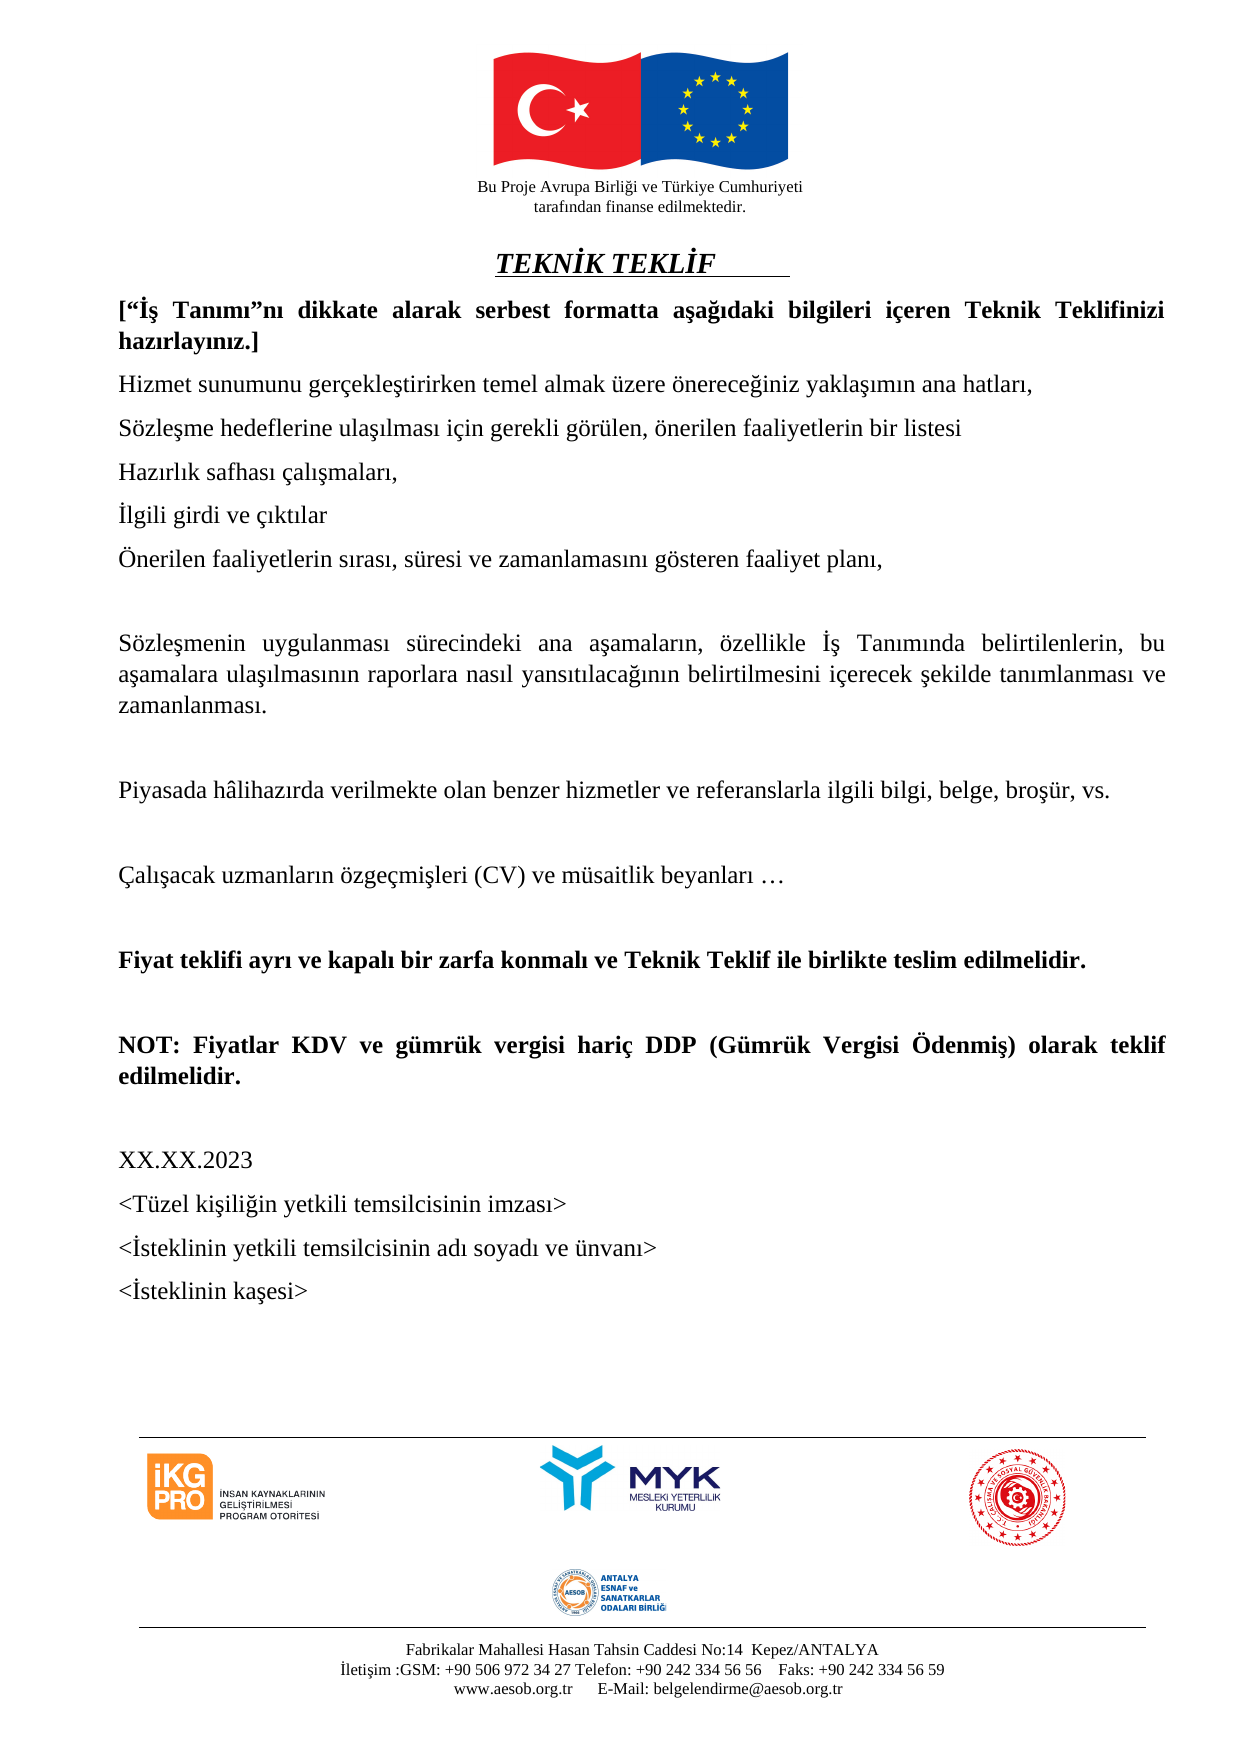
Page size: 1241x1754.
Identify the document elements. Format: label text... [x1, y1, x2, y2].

picture [555, 1445, 600, 1457]
text TEKNİK TEKLİF [118, 244, 1167, 280]
picture [969, 1449, 1066, 1546]
text Sözleşme hedeflerine ulaşılması için gerekli görülen, önerilen faaliyetlerin bir listesi [118, 411, 1167, 442]
text Piyasada hâlihazırda verilmekte olan benzer hizmetler ve referanslarla ilgili bilgi, belge, broşür, vs. [118, 773, 1167, 804]
picture [476, 44, 803, 178]
text Önerilen faaliyetlerin sırası, süresi ve zamanlamasını gösteren faaliyet planı, [118, 541, 1167, 572]
text Fiyat teklifi ayrı ve kapalı bir zarfa konmalı ve Teknik Teklif ile birlikte teslim edilmelidir. [118, 943, 1167, 974]
text [“İş Tanımı”nı dikkate alarak serbest formatta aşağıdaki bilgileri içeren Teknik Teklifinizi hazırlayınız.] [118, 293, 1167, 355]
picture [552, 1569, 667, 1616]
text Sözleşmenin uygulanması sürecindeki ana aşamaların, özellikle İş Tanımında belirtilenlerin, bu aşamalara ulaşılmasının raporlara nasıl yansıtılacağının belirtilmesini içerecek şekilde tanımlanması ve zamanlanması. [118, 626, 1167, 719]
text XX.XX.2023 [118, 1143, 1167, 1174]
picture [145, 1452, 326, 1522]
text <Tüzel kişiliğin yetkili temsilcisinin imzası> [118, 1187, 1167, 1218]
text Hizmet sunumunu gerçekleştirirken temel almak üzere önereceğiniz yaklaşımın ana hatları, [118, 367, 1167, 398]
text Hazırlık safhası çalışmaları, [118, 454, 1167, 485]
text <İsteklinin yetkili temsilcisinin adı soyadı ve ünvanı> [118, 1230, 1167, 1261]
picture [539, 1445, 721, 1511]
text İlgili girdi ve çıktılar [118, 498, 1167, 529]
text NOT: Fiyatlar KDV ve gümrük vergisi hariç DDP (Gümrük Vergisi Ödenmiş) olarak teklif edilmelidir. [118, 1027, 1167, 1089]
text <İsteklinin kaşesi> [118, 1274, 1167, 1305]
text Çalışacak uzmanların özgeçmişleri (CV) ve müsaitlik beyanları … [118, 858, 1167, 889]
